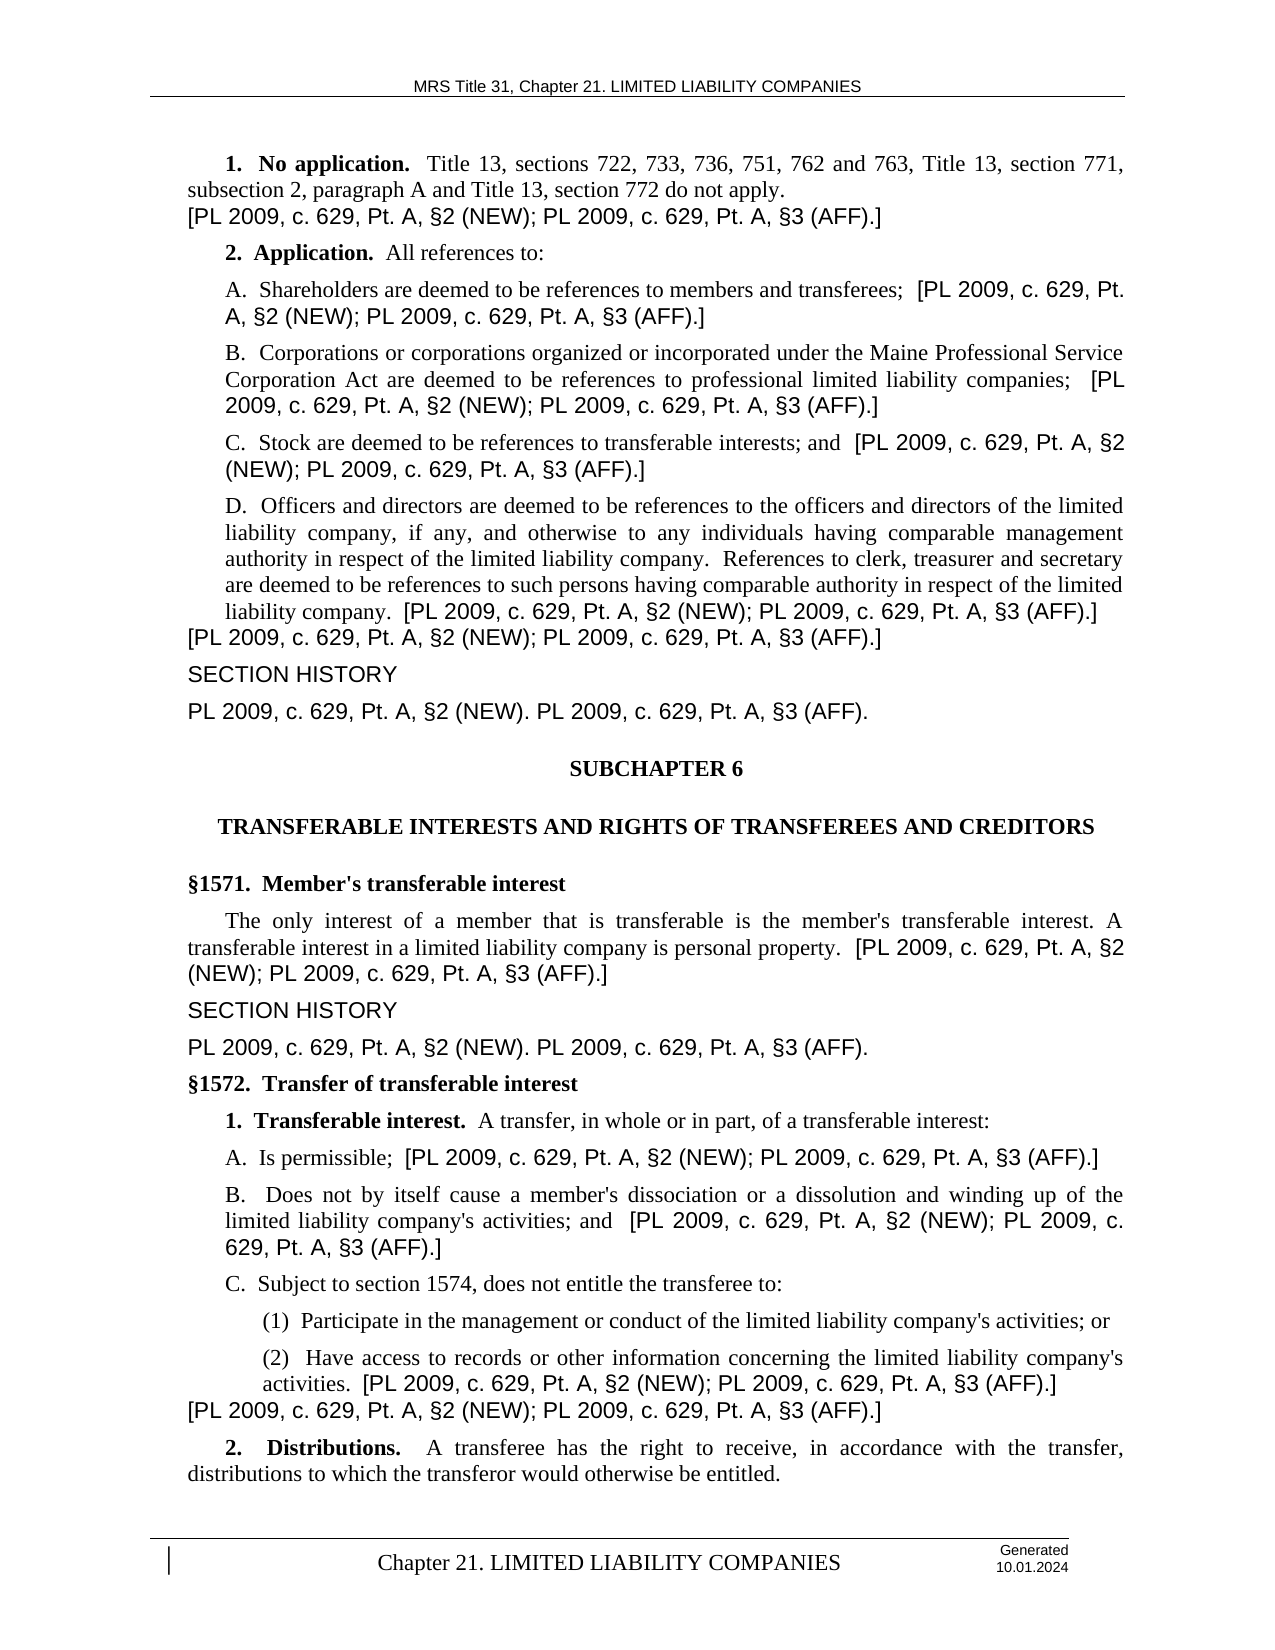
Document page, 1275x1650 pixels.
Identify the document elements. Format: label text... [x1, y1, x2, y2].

text [PL 2009, c. 629, Pt. A, §2 (NEW); PL 2009, c. 629, Pt. A, §3 (AFF).] [187, 1397, 1125, 1423]
text [PL 2009, c. 629, Pt. A, §2 (NEW); PL 2009, c. 629, Pt. A, §3 (AFF).] [187, 624, 1125, 651]
text SUBCHAPTER 6 [187, 755, 1125, 782]
text C. Subject to section 1574, does not entitle the transferee to: [225, 1270, 1125, 1297]
text 1. No application. Title 13, sections 722, 733, 736, 751, 762 and 763, Title 13, section 771, subsection 2, paragraph A and Title 13, section 772 do not apply. [187, 150, 1125, 203]
text A. Shareholders are deemed to be references to members and transferees; [PL 2009, c. 629, Pt. A, §2 (NEW); PL 2009, c. 629, Pt. A, §3 (AFF).] [225, 276, 1125, 329]
text [PL 2009, c. 629, Pt. A, §2 (NEW); PL 2009, c. 629, Pt. A, §3 (AFF).] [187, 203, 1125, 229]
text The only interest of a member that is transferable is the member's transferable interest. A transferable interest in a limited liability company is personal property. [PL 2009, c. 629, Pt. A, §2 (NEW); PL 2009, c. 629, Pt. A, §3 (AFF).] [187, 907, 1125, 986]
text B. Does not by itself cause a member's dissociation or a dissolution and winding up of the limited liability company's activities; and [PL 2009, c. 629, Pt. A, §2 (NEW); PL 2009, c. 629, Pt. A, §3 (AFF).] [225, 1181, 1125, 1260]
text SECTION HISTORY [187, 661, 1125, 687]
text §1571. Member's transferable interest [187, 871, 1125, 897]
text B. Corporations or corporations organized or incorporated under the Maine Professional Service Corporation Act are deemed to be references to professional limited liability companies; [PL 2009, c. 629, Pt. A, §2 (NEW); PL 2009, c. 629, Pt. A, §3 (AFF).] [225, 339, 1125, 419]
text PL 2009, c. 629, Pt. A, §2 (NEW). PL 2009, c. 629, Pt. A, §3 (AFF). [187, 1034, 1125, 1060]
text (1) Participate in the management or conduct of the limited liability company's activities; or [262, 1307, 1125, 1333]
text D. Officers and directors are deemed to be references to the officers and directors of the limited liability company, if any, and otherwise to any individuals having comparable management authority in respect of the limited liability company. References to clerk, treasurer and secretary are deemed to be references to such persons having comparable authority in respect of the limited liability company. [PL 2009, c. 629, Pt. A, §2 (NEW); PL 2009, c. 629, Pt. A, §3 (AFF).] [225, 492, 1125, 624]
text 2. Application. All references to: [187, 239, 1125, 266]
text SECTION HISTORY [187, 997, 1125, 1023]
text TRANSFERABLE INTERESTS AND RIGHTS OF TRANSFEREES AND CREDITORS [187, 813, 1125, 839]
text §1572. Transfer of transferable interest [187, 1070, 1125, 1097]
text 2. Distributions. A transferee has the right to receive, in accordance with the transfer, distributions to which the transferor would otherwise be entitled. [187, 1433, 1125, 1486]
text A. Is permissible; [PL 2009, c. 629, Pt. A, §2 (NEW); PL 2009, c. 629, Pt. A, §3 (AFF).] [225, 1144, 1125, 1170]
text 1. Transferable interest. A transfer, in whole or in part, of a transferable interest: [187, 1107, 1125, 1133]
text PL 2009, c. 629, Pt. A, §2 (NEW). PL 2009, c. 629, Pt. A, §3 (AFF). [187, 698, 1125, 724]
text C. Stock are deemed to be references to transferable interests; and [PL 2009, c. 629, Pt. A, §2 (NEW); PL 2009, c. 629, Pt. A, §3 (AFF).] [225, 429, 1125, 482]
text (2) Have access to records or other information concerning the limited liability company's activities. [PL 2009, c. 629, Pt. A, §2 (NEW); PL 2009, c. 629, Pt. A, §3 (AFF).] [262, 1344, 1125, 1397]
